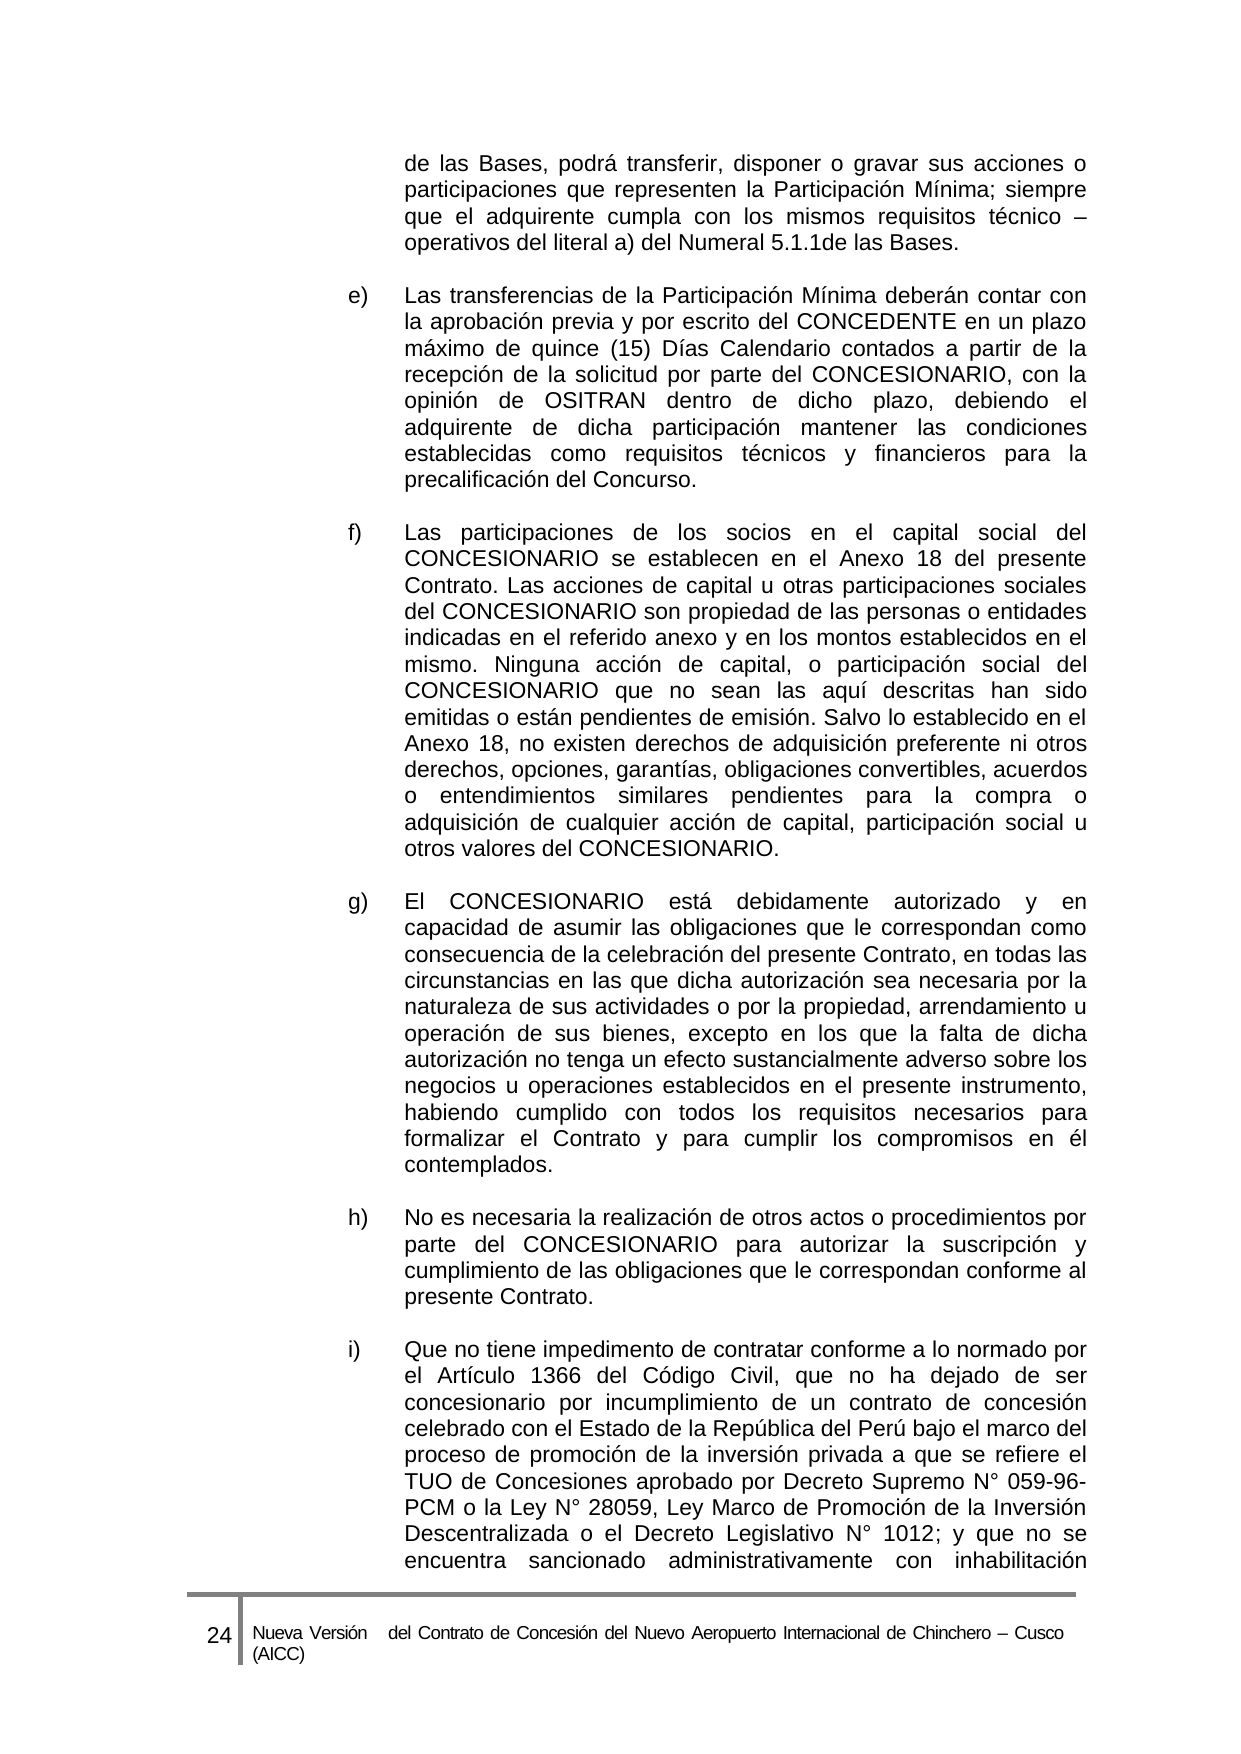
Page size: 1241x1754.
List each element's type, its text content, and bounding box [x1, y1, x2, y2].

list Las transferencias de la Participación Mínima deberán contar con la aprobación previa y por escrito del CONCEDENTE en un plazo máximo de quince (15) Días Calendario contados a partir de la recepción de la solicitud por parte del CONCESIONARIO, con la opinión de OSITRAN dentro de dicho plazo, debiendo el adquirente de dicha participación mantener las condiciones establecidas como requisitos técnicos y financieros para la precalificación del Concurso. [348, 282, 1087, 493]
list Las participaciones de los socios en el capital social del CONCESIONARIO se establecen en el Anexo 18 del presente Contrato. Las acciones de capital u otras participaciones sociales del CONCESIONARIO son propiedad de las personas o entidades indicadas en el referido anexo y en los montos establecidos en el mismo. Ninguna acción de capital, o participación social del CONCESIONARIO que no sean las aquí descritas han sido emitidas o están pendientes de emisión. Salvo lo establecido en el Anexo 18, no existen derechos de adquisición preferente ni otros derechos, opciones, garantías, obligaciones convertibles, acuerdos o entendimientos similares pendientes para la compra o adquisición de cualquier acción de capital, participación social u otros valores del CONCESIONARIO. [348, 519, 1087, 862]
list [348, 150, 1087, 255]
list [348, 1336, 1087, 1573]
list El CONCESIONARIO está debidamente autorizado y en capacidad de asumir las obligaciones que le correspondan como consecuencia de la celebración del presente Contrato, en todas las circunstancias en las que dicha autorización sea necesaria por la naturaleza de sus actividades o por la propiedad, arrendamiento u operación de sus bienes, excepto en los que la falta de dicha autorización no tenga un efecto sustancialmente adverso sobre los negocios u operaciones establecidos en el presente instrumento, habiendo cumplido con todos los requisitos necesarios para formalizar el Contrato y para cumplir los compromisos en él contemplados. [348, 888, 1087, 1178]
list No es necesaria la realización de otros actos o procedimientos por parte del CONCESIONARIO para autorizar la suscripción y cumplimiento de las obligaciones que le correspondan conforme al presente Contrato. [348, 1204, 1087, 1309]
